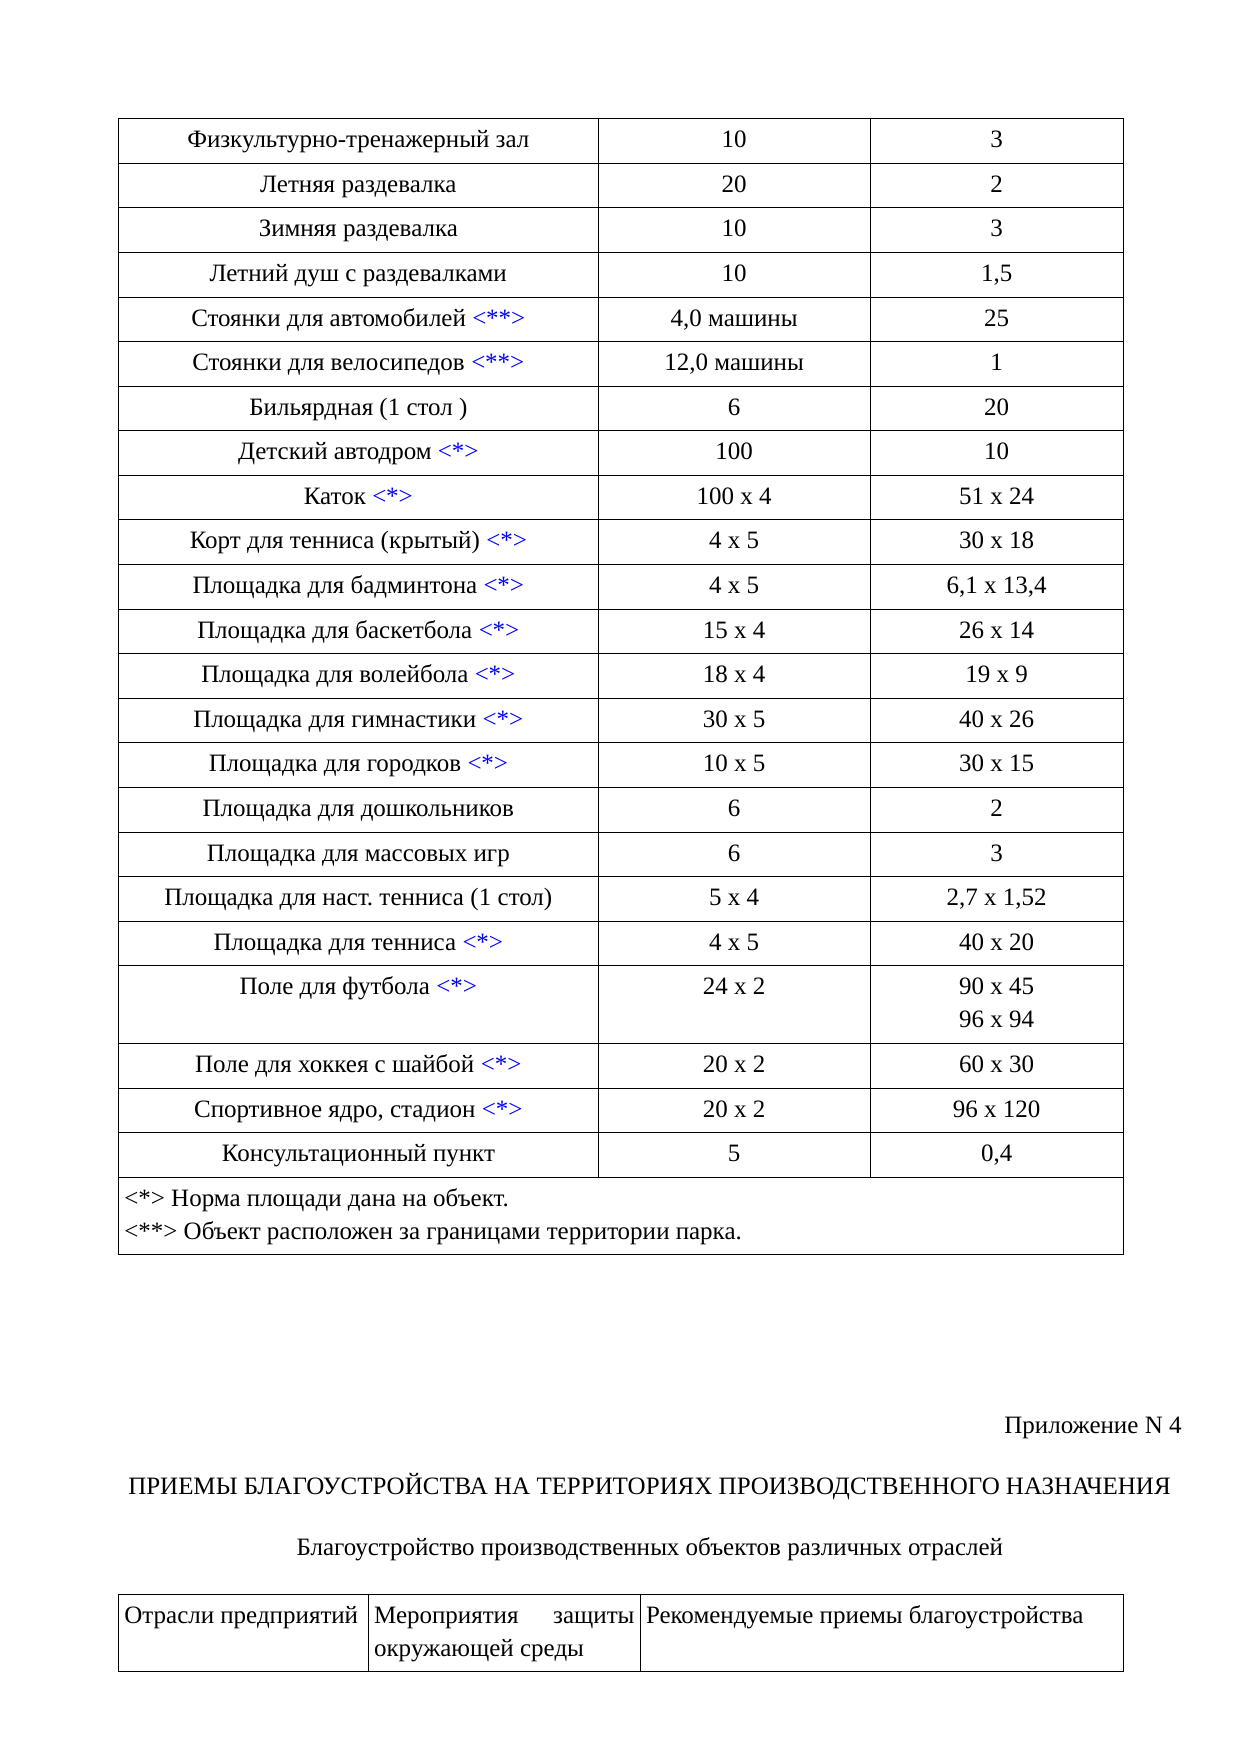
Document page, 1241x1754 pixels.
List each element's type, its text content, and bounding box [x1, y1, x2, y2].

table_cell Площадка для наст. тенниса (1 стол) [119, 877, 598, 921]
text Приложение N 4 [118, 1410, 1181, 1439]
table_header Мероприятия защиты окружающей среды [369, 1595, 640, 1671]
table_cell Площадка для гимнастики <*> [119, 699, 598, 742]
table_cell 3 [871, 208, 1123, 252]
table_cell Поле для футбола <*> [119, 966, 598, 1043]
table_cell 18 х 4 [599, 654, 870, 698]
table_cell 2,7 x 1,52 [871, 877, 1123, 921]
table_cell 19 х 9 [871, 654, 1123, 698]
table_cell 0,4 [871, 1133, 1123, 1177]
table_cell 24 x 2 [599, 966, 870, 1043]
table_cell Площадка для дошкольников [119, 788, 598, 831]
text ПРИЕМЫ БЛАГОУСТРОЙСТВА НА ТЕРРИТОРИЯХ ПРОИЗВОДСТВЕННОГО НАЗНАЧЕНИЯ [118, 1471, 1181, 1500]
table_cell Бильярдная (1 стол ) [119, 387, 598, 430]
table_cell Детский автодром <*> [119, 431, 598, 475]
table_cell 6 [599, 788, 870, 831]
table_cell 15 х 4 [599, 610, 870, 653]
table_cell 30 х 18 [871, 520, 1123, 564]
table_cell 6 [599, 833, 870, 876]
table_cell 10 [599, 208, 870, 252]
table_cell 1,5 [871, 253, 1123, 296]
table_cell Площадка для массовых игр [119, 833, 598, 876]
table_header Отрасли предприятий [119, 1595, 368, 1671]
table_cell Площадка для бадминтона <*> [119, 565, 598, 608]
table_cell 90 х 45 96 х 94 [871, 966, 1123, 1043]
table_cell 25 [871, 298, 1123, 341]
table_cell 10 [599, 119, 870, 163]
table_cell Корт для тенниса (крытый) <*> [119, 520, 598, 564]
table_cell Площадка для городков <*> [119, 743, 598, 787]
table_cell 40 х 26 [871, 699, 1123, 742]
table_cell 100 x 4 [599, 476, 870, 519]
table_cell 26 х 14 [871, 610, 1123, 653]
table_cell 5 [599, 1133, 870, 1177]
table_cell 4 х 5 [599, 922, 870, 965]
table_cell Стоянки для автомобилей <**> [119, 298, 598, 341]
table_cell 30 х 15 [871, 743, 1123, 787]
table_cell Площадка для волейбола <*> [119, 654, 598, 698]
table_cell 60 х 30 [871, 1044, 1123, 1087]
table_cell 2 [871, 164, 1123, 207]
table_cell Летняя раздевалка [119, 164, 598, 207]
table_cell 4 х 5 [599, 565, 870, 608]
table_cell 10 [599, 253, 870, 296]
text Благоустройство производственных объектов различных отраслей [118, 1532, 1181, 1561]
table_cell Летний душ с раздевалками [119, 253, 598, 296]
table_cell 6,1 x 13,4 [871, 565, 1123, 608]
table_cell 96 х 120 [871, 1089, 1123, 1132]
table_cell Консультационный пункт [119, 1133, 598, 1177]
table_cell Физкультурно-тренажерный зал [119, 119, 598, 163]
table_cell <*> Норма площади дана на объект. <**> Объект расположен за границами территории парка. [119, 1178, 1123, 1254]
table_cell Зимняя раздевалка [119, 208, 598, 252]
table_cell Площадка для тенниса <*> [119, 922, 598, 965]
table_cell 12,0 машины [599, 342, 870, 386]
table_cell 3 [871, 833, 1123, 876]
table_cell 100 [599, 431, 870, 475]
table_header Рекомендуемые приемы благоустройства [641, 1595, 1123, 1671]
table_cell 10 [871, 431, 1123, 475]
table_cell 3 [871, 119, 1123, 163]
table_cell 4 х 5 [599, 520, 870, 564]
table_cell 1 [871, 342, 1123, 386]
table_cell 4,0 машины [599, 298, 870, 341]
table_cell Площадка для баскетбола <*> [119, 610, 598, 653]
table_cell 10 x 5 [599, 743, 870, 787]
table_cell Стоянки для велосипедов <**> [119, 342, 598, 386]
table_cell 40 х 20 [871, 922, 1123, 965]
table_cell 5 х 4 [599, 877, 870, 921]
table_cell 6 [599, 387, 870, 430]
table_cell 2 [871, 788, 1123, 831]
table_cell 51 х 24 [871, 476, 1123, 519]
table_cell 20 [871, 387, 1123, 430]
table_cell 30 x 5 [599, 699, 870, 742]
table_cell 20 x 2 [599, 1044, 870, 1087]
table_cell Каток <*> [119, 476, 598, 519]
table_cell 20 x 2 [599, 1089, 870, 1132]
table_cell Спортивное ядро, стадион <*> [119, 1089, 598, 1132]
table_cell Поле для хоккея с шайбой <*> [119, 1044, 598, 1087]
table_cell 20 [599, 164, 870, 207]
